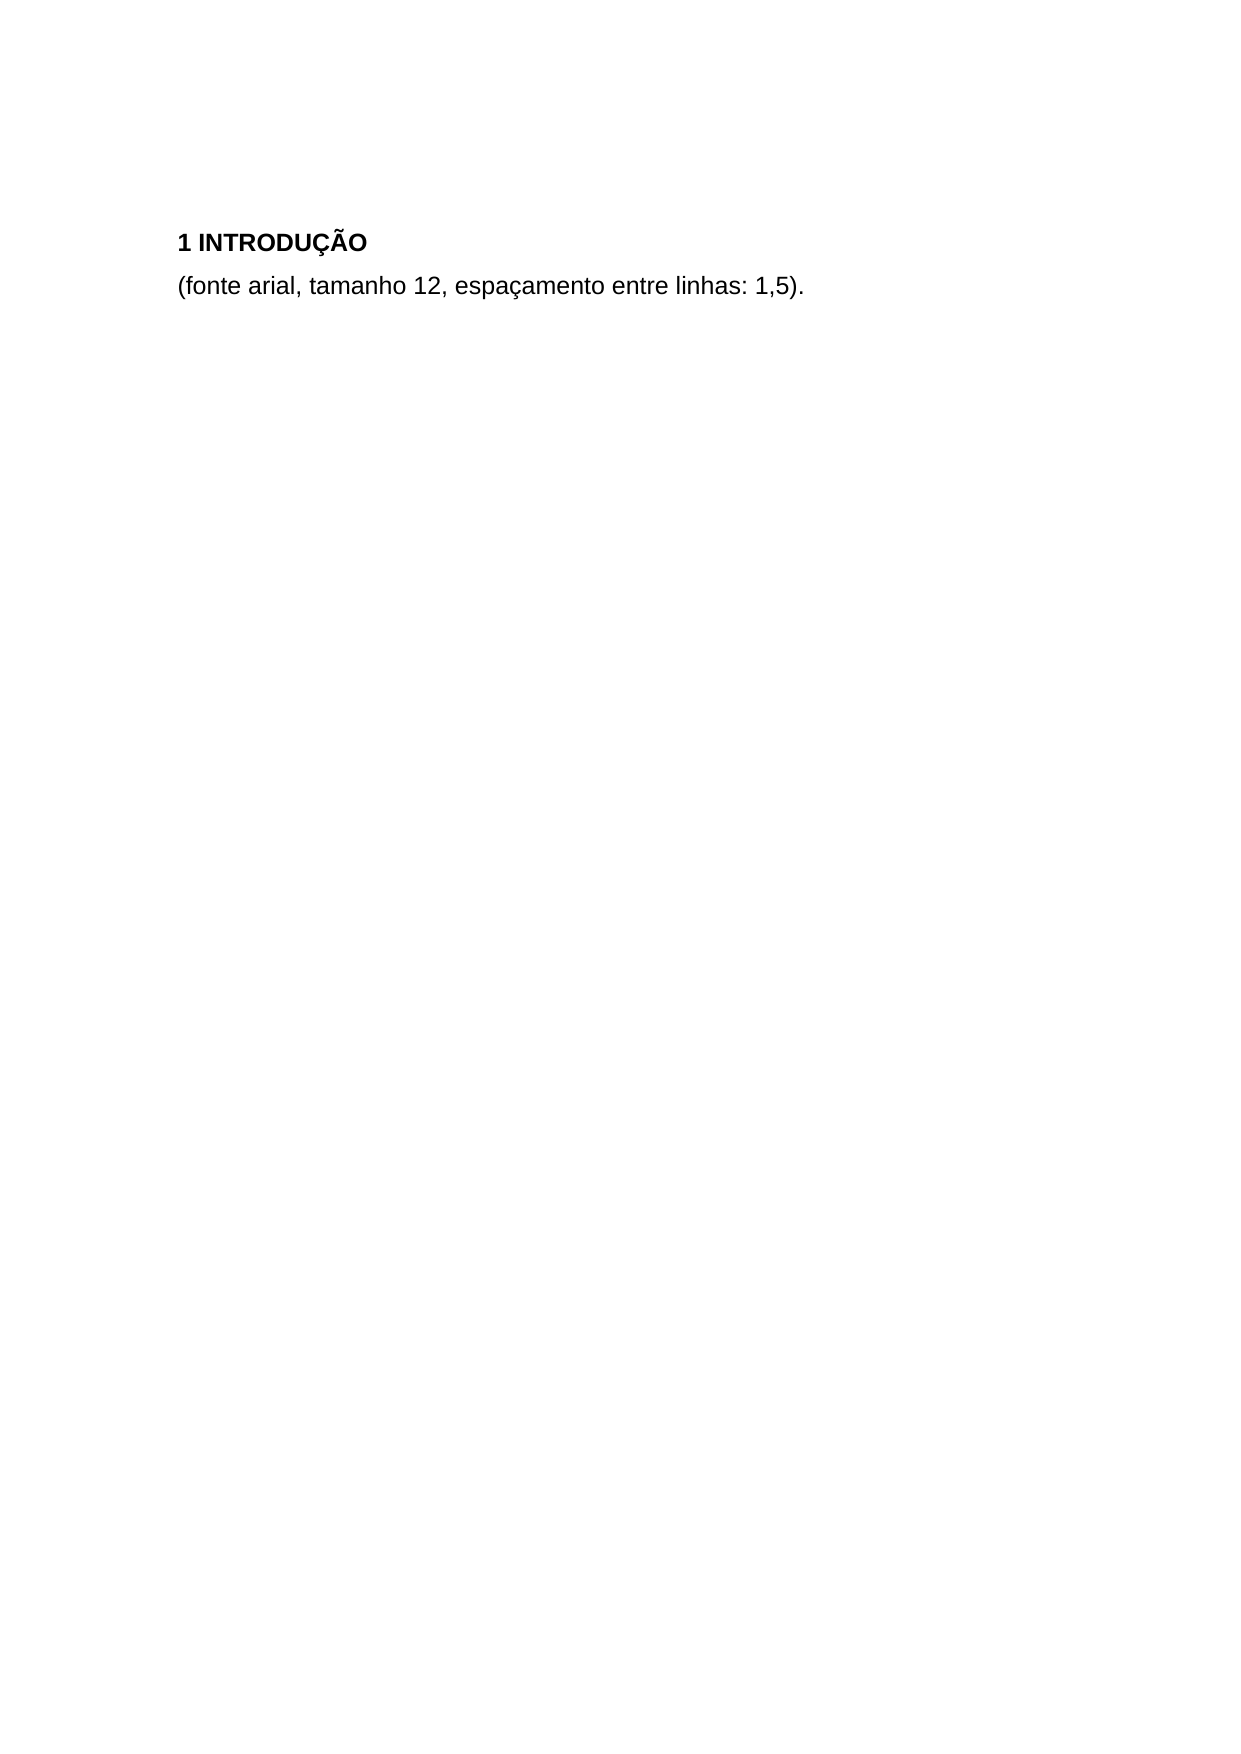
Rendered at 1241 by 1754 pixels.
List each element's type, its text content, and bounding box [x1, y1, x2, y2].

text (fonte arial, tamanho 12, espaçamento entre linhas: 1,5). [177, 271, 1122, 299]
text 1 INTRODUÇÃO [177, 227, 1122, 256]
